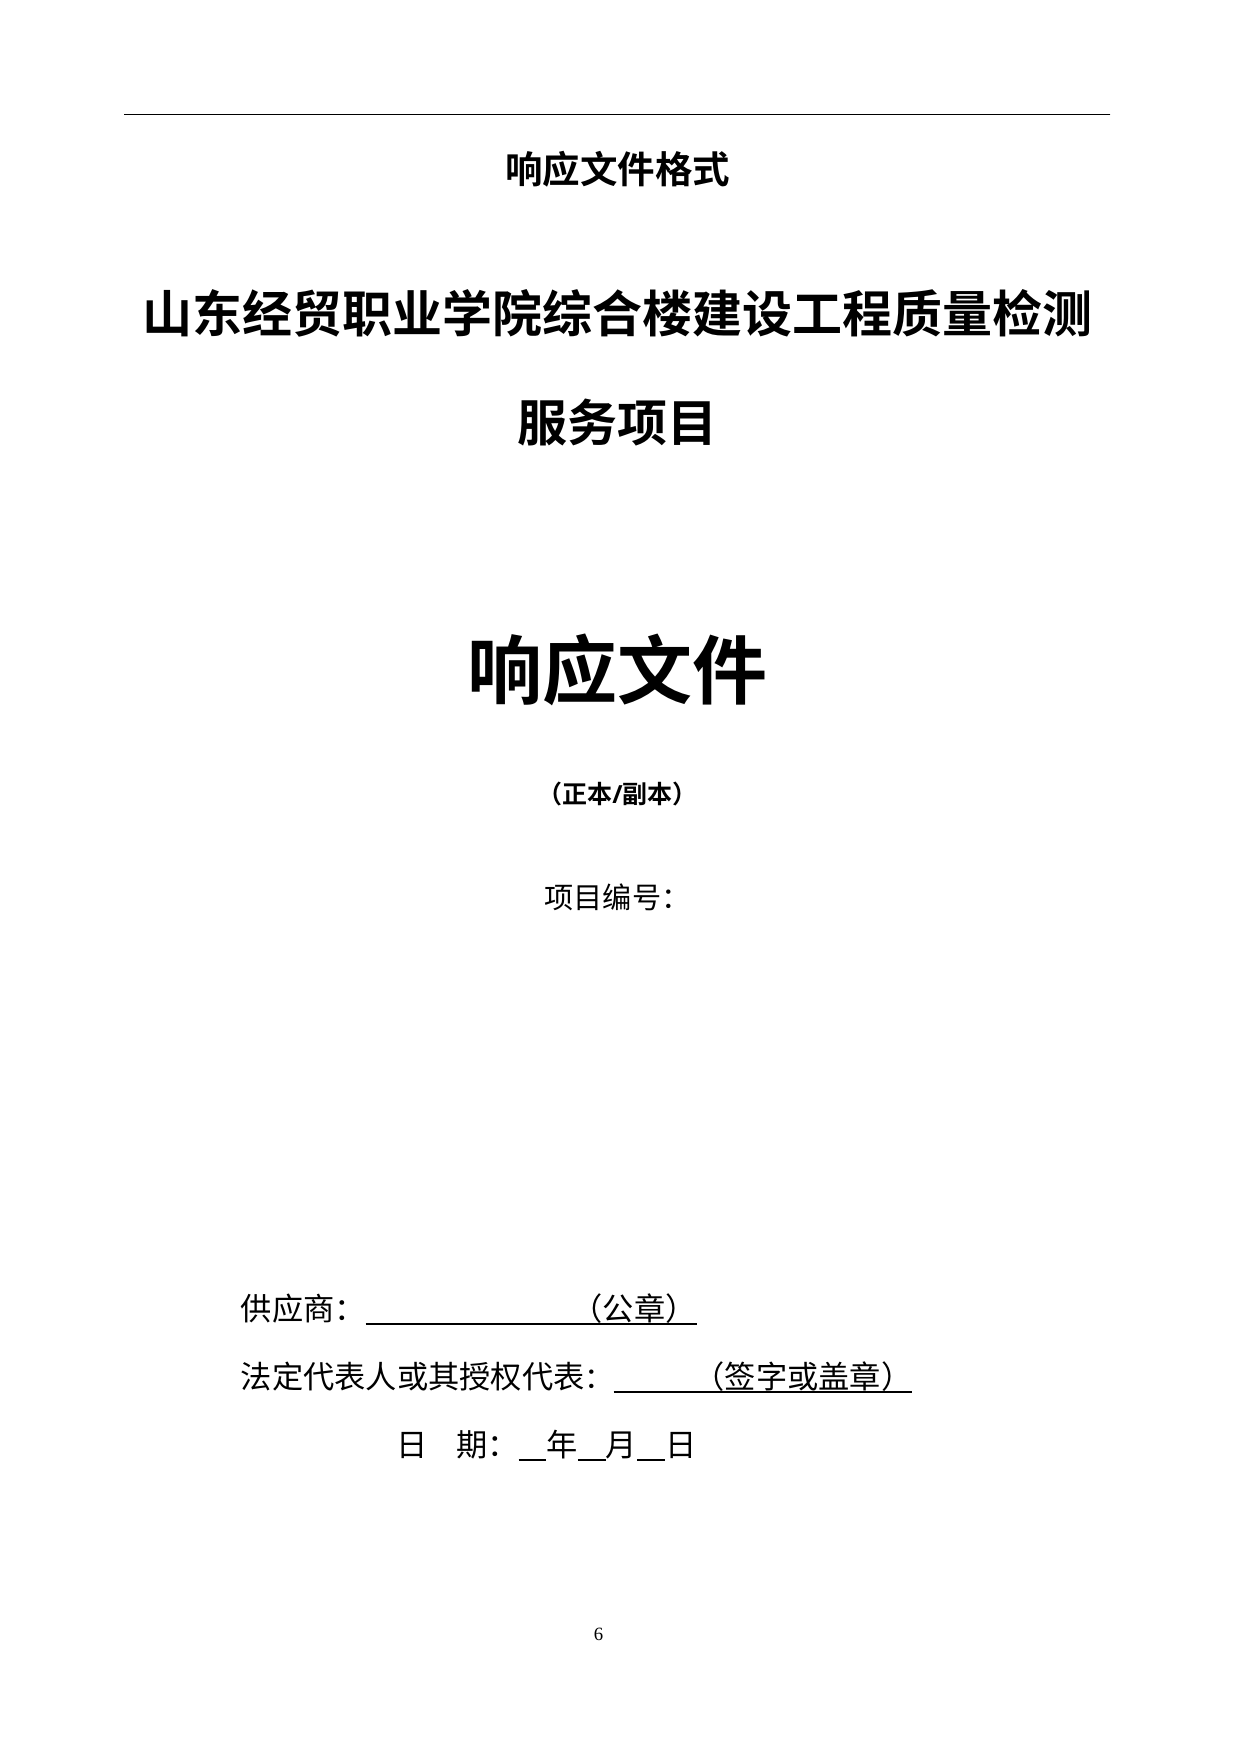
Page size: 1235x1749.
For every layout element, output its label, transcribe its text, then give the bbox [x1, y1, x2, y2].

text 响应文件格式 [124, 142, 1110, 194]
text 响应文件 [124, 611, 1110, 720]
text 供应商： （公章） [124, 1284, 1110, 1329]
text 项目编号： [124, 874, 1110, 916]
text 山东经贸职业学院综合楼建设工程质量检测服务项目 [124, 274, 1110, 455]
text （正本/副本） [124, 774, 1110, 811]
text 日 期： 年 月 日 [124, 1420, 1110, 1465]
text 法定代表人或其授权代表： （签字或盖章） [124, 1352, 1110, 1397]
